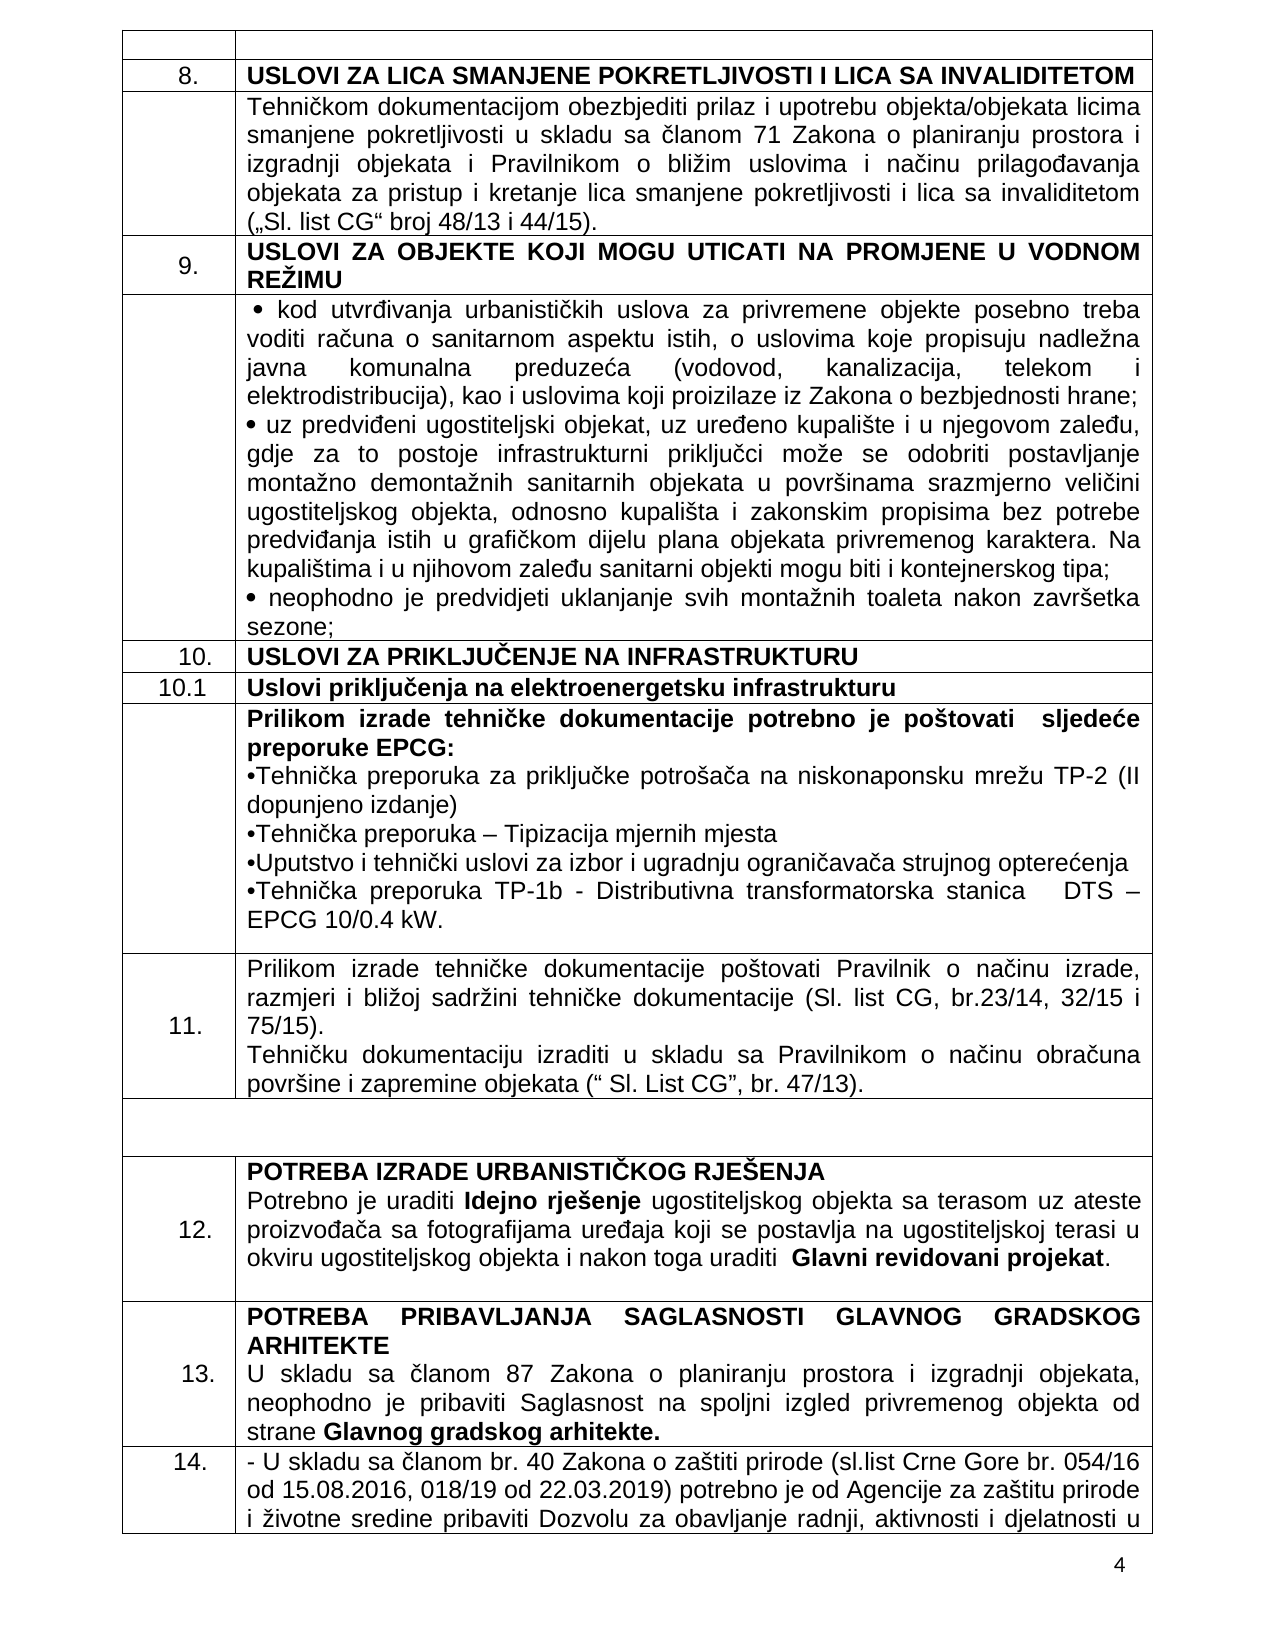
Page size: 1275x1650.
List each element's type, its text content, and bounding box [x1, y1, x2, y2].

table_cell Tehničkom dokumentacijom obezbjediti prilaz i upotrebu objekta/objekata licima smanjene pokretljivosti u skladu sa članom 71 Zakona o planiranju prostora i izgradnji objekata i Pravilnikom o bližim uslovima i načinu prilagođavanja objekata za pristup i kretanje lica smanjene pokretljivosti i lica sa invaliditetom („Sl. list CG“ broj 48/13 i 44/15). [236, 92, 1152, 235]
table_cell 9. [123, 236, 235, 294]
table_cell POTREBA IZRADE URBANISTIČKOG RJEŠENJA Potrebno je uraditi Idejno rješenje ugostiteljskog objekta sa terasom uz ateste proizvođača sa fotografijama uređaja koji se postavlja na ugostiteljskoj terasi u okviru ugostiteljskog objekta i nakon toga uraditi Glavni revidovani projekat. [236, 1157, 1152, 1301]
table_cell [236, 1447, 1152, 1533]
table_cell [123, 295, 235, 640]
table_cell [236, 31, 1152, 59]
table_cell [123, 92, 235, 235]
table_cell 10. [123, 641, 235, 672]
table_cell 11. [123, 954, 235, 1098]
table_cell 12. [123, 1157, 235, 1301]
table_cell USLOVI ZA OBJEKTE KOJI MOGU UTICATI NA PROMJENE U VODNOM REŽIMU [236, 236, 1152, 294]
table_cell Uslovi priključenja na elektroenergetsku infrastrukturu [236, 673, 1152, 703]
table_cell Prilikom izrade tehničke dokumentacije poštovati Pravilnik o načinu izrade, razmjeri i bližoj sadržini tehničke dokumentacije (Sl. list CG, br.23/14, 32/15 i 75/15). Tehničku dokumentaciju izraditi u skladu sa Pravilnikom o načinu obračuna površine i zapremine objekata (“ Sl. List CG”, br. 47/13). [236, 954, 1152, 1098]
table_cell USLOVI ZA PRIKLJUČENJE NA INFRASTRUKTURU [236, 641, 1152, 672]
table_cell Prilikom izrade tehničke dokumentacije potrebno je poštovati sljedeće preporuke EPCG: •Tehnička preporuka za priključke potrošača na niskonaponsku mrežu TP-2 (II dopunjeno izdanje) •Tehnička preporuka – Tipizacija mjernih mjesta •Uputstvo i tehnički uslovi za izbor i ugradnju ograničavača strujnog opterećenja •Tehnička preporuka TP-1b - Distributivna transformatorska stanica DTS – EPCG 10/0.4 kW. [236, 704, 1152, 953]
table_cell USLOVI ZA LICA SMANJENE POKRETLJIVOSTI I LICA SA INVALIDITETOM [236, 60, 1152, 91]
table_cell kod utvrđivanja urbanističkih uslova za privremene objekte posebno treba voditi računa o sanitarnom aspektu istih, o uslovima koje propisuju nadležna javna komunalna preduzeća (vodovod, kanalizacija, telekom i elektrodistribucija), kao i uslovima koji proizilaze iz Zakona o bezbjednosti hrane; uz predviđeni ugostiteljski objekat, uz uređeno kupalište i u njegovom zaleđu, gdje za to postoje infrastrukturni priključci može se odobriti postavljanje montažno demontažnih sanitarnih objekata u površinama srazmjerno veličini ugostiteljskog objekta, odnosno kupališta i zakonskim propisima bez potrebe predviđanja istih u grafičkom dijelu plana objekata privremenog karaktera. Na kupalištima i u njihovom zaleđu sanitarni objekti mogu biti i kontejnerskog tipa; neophodno je predvidjeti uklanjanje svih montažnih toaleta nakon završetka sezone; [236, 295, 1152, 640]
table_cell POTREBA PRIBAVLJANJA SAGLASNOSTI GLAVNOG GRADSKOG ARHITEKTE U skladu sa članom 87 Zakona o planiranju prostora i izgradnji objekata, neophodno je pribaviti Saglasnost na spoljni izgled privremenog objekta od strane Glavnog gradskog arhitekte. [236, 1302, 1152, 1446]
table_cell [123, 704, 235, 953]
table_cell 8. [123, 60, 235, 91]
table_cell 13. [123, 1302, 235, 1446]
table_cell [123, 1099, 1152, 1156]
table_cell 10.1 [123, 673, 235, 703]
table_cell 14. [123, 1447, 235, 1533]
table_cell [123, 31, 235, 59]
